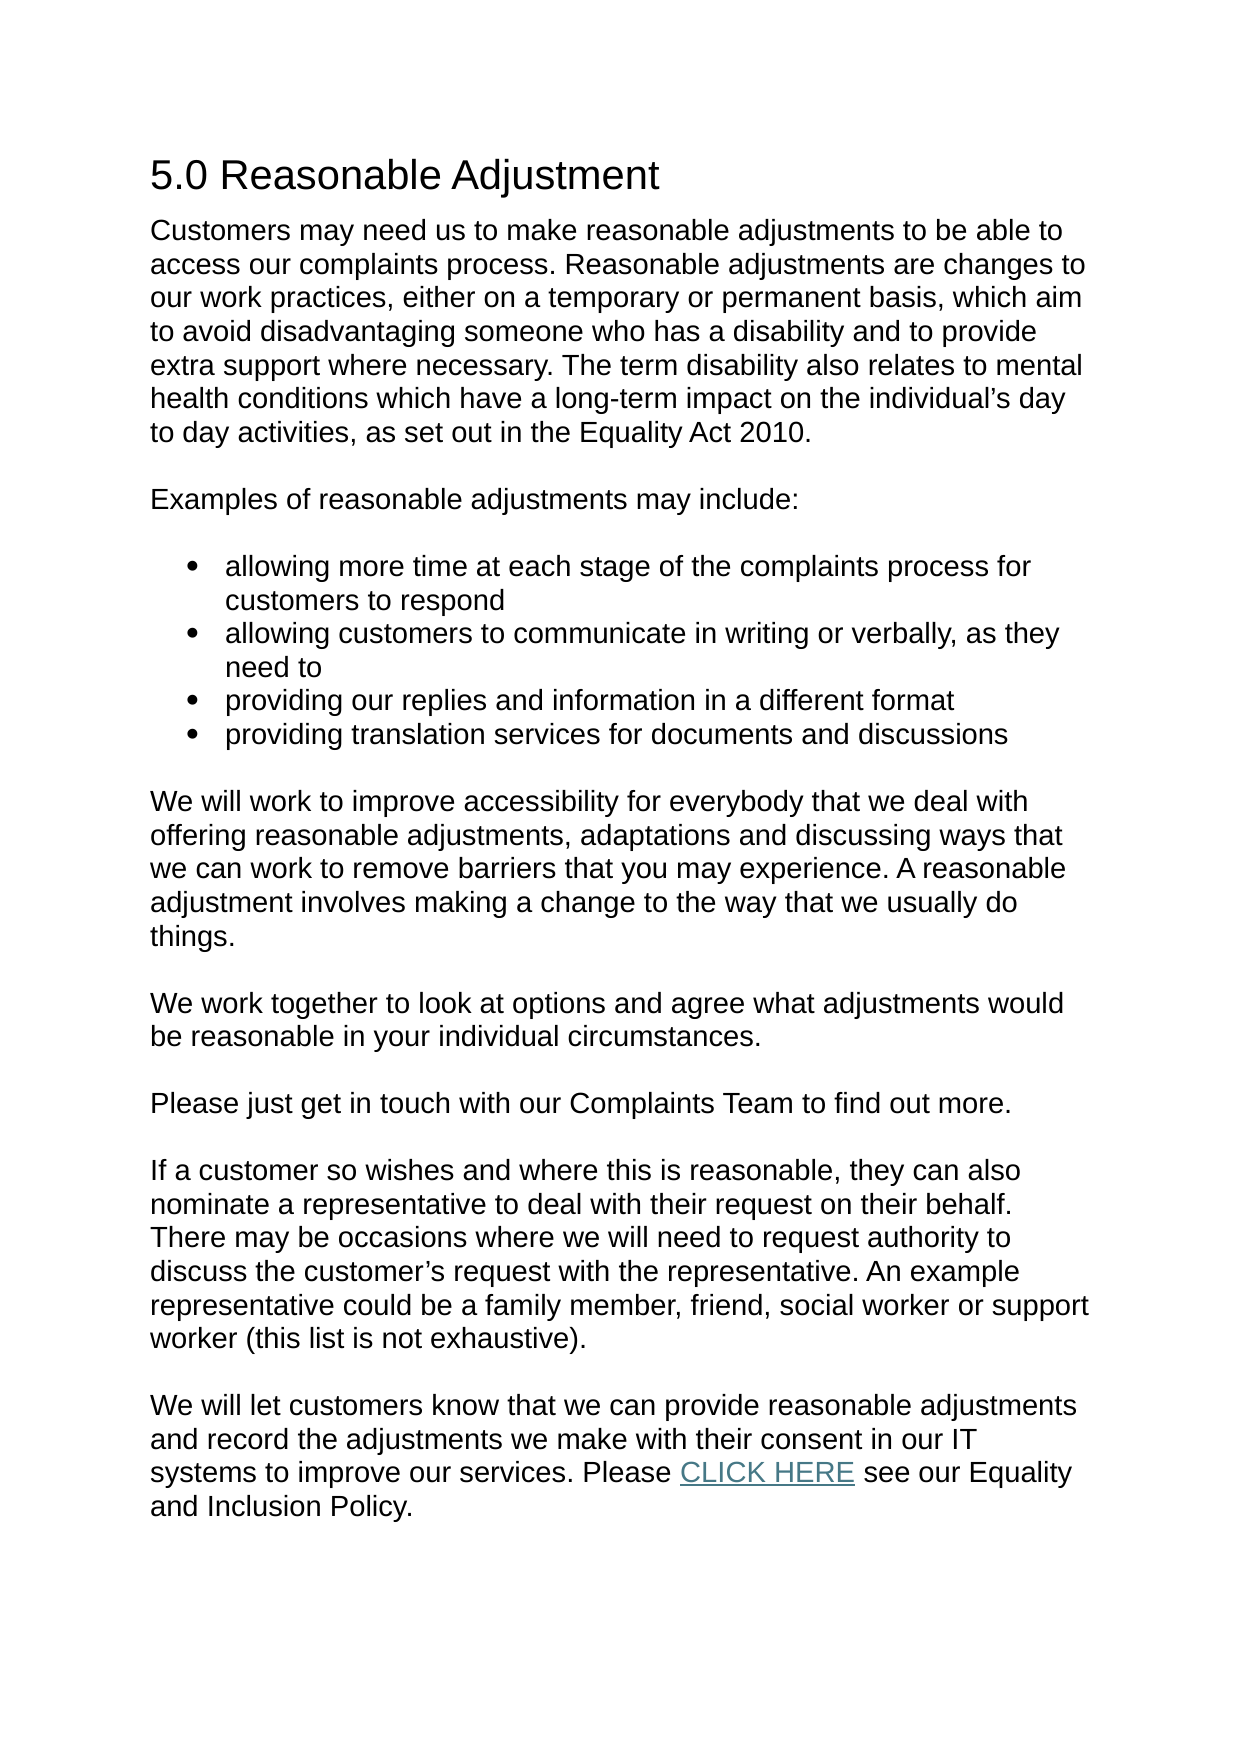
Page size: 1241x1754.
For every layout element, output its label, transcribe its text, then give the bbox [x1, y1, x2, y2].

text We work together to look at options and agree what adjustments would be reasonable in your individual circumstances. [150, 986, 1090, 1053]
list providing our replies and information in a different format [187, 683, 1090, 717]
text Please just get in touch with our Complaints Team to find out more. [150, 1086, 1090, 1120]
text We will let customers know that we can provide reasonable adjustments and record the adjustments we make with their consent in our IT systems to improve our services. Please CLICK HERE see our Equality and Inclusion Policy. [150, 1388, 1090, 1522]
list allowing more time at each stage of the complaints process for customers to respond [187, 549, 1090, 616]
list providing translation services for documents and discussions [187, 717, 1090, 751]
list allowing customers to communicate in writing or verbally, as they need to [187, 616, 1090, 683]
text We will work to improve accessibility for everybody that we deal with offering reasonable adjustments, adaptations and discussing ways that we can work to remove barriers that you may experience. A reasonable adjustment involves making a change to the way that we usually do things. [150, 784, 1090, 952]
text If a customer so wishes and where this is reasonable, they can also nominate a representative to deal with their request on their behalf. There may be occasions where we will need to request authority to discuss the customer’s request with the representative. An example representative could be a family member, friend, social worker or support worker (this list is not exhaustive). [150, 1153, 1090, 1355]
text Examples of reasonable adjustments may include: [150, 482, 1090, 515]
text Customers may need us to make reasonable adjustments to be able to access our complaints process. Reasonable adjustments are changes to our work practices, either on a temporary or permanent basis, which aim to avoid disadvantaging someone who has a disability and to provide extra support where necessary. The term disability also relates to mental health conditions which have a long-term impact on the individual’s day to day activities, as set out in the Equality Act 2010. [150, 213, 1090, 448]
subtitle 5.0 Reasonable Adjustment [150, 150, 1090, 198]
